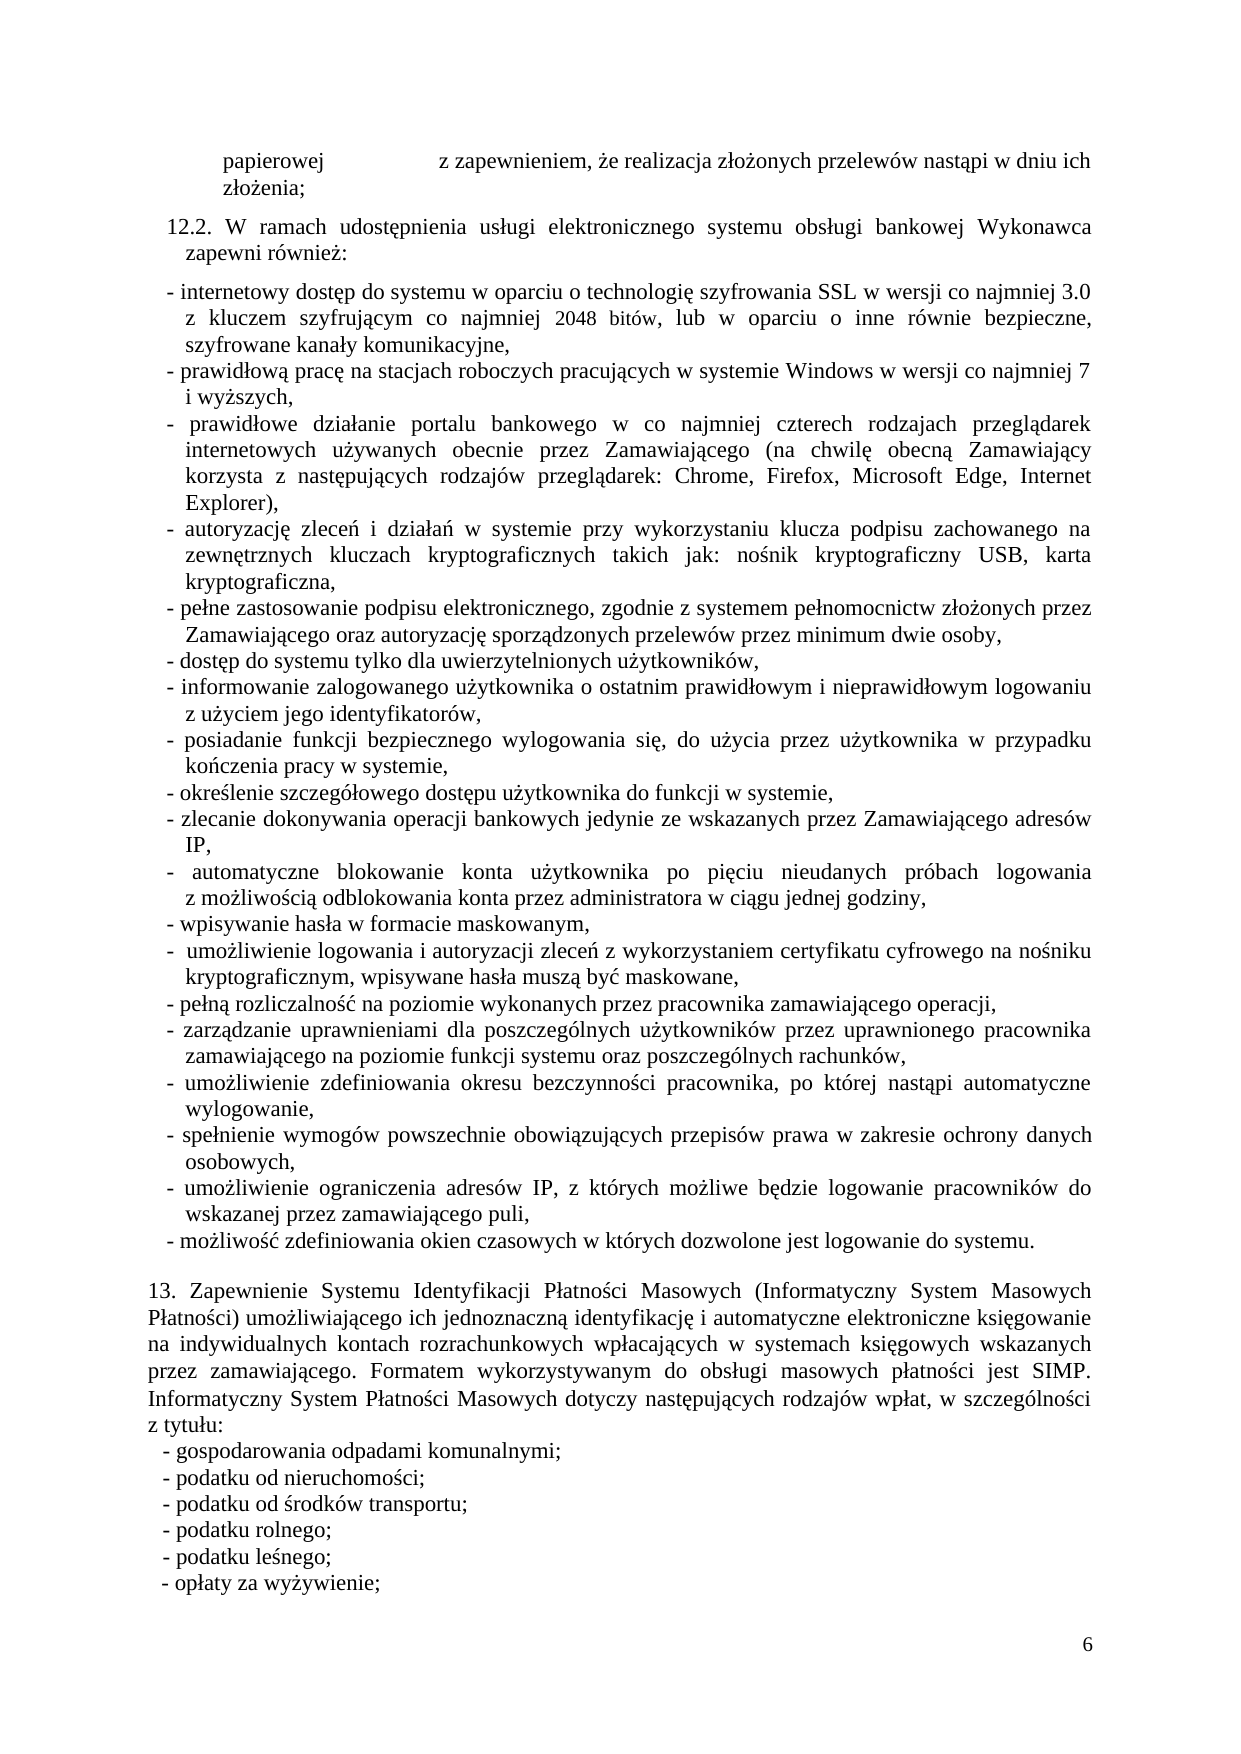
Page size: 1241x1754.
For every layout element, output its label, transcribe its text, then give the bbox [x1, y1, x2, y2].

text - pełną rozliczalność na poziomie wykonanych przez pracownika zamawiającego operacji, [166, 989, 1093, 1016]
text - podatku leśnego; [161, 1543, 1093, 1569]
text - określenie szczegółowego dostępu użytkownika do funkcji w systemie, [166, 779, 1093, 805]
text - automatyczne blokowanie konta użytkownika po pięciu nieudanych próbach logowania z możliwością odblokowania konta przez administratora w ciągu jednej godziny, [166, 858, 1093, 911]
text - spełnienie wymogów powszechnie obowiązujących przepisów prawa w zakresie ochrony danych osobowych, [166, 1121, 1093, 1174]
text - umożliwienie logowania i autoryzacji zleceń z wykorzystaniem certyfikatu cyfrowego na nośniku kryptograficznym, wpisywane hasła muszą być maskowane, [166, 937, 1093, 989]
text 13. Zapewnienie Systemu Identyfikacji Płatności Masowych (Informatyczny System Masowych Płatności) umożliwiającego ich jednoznaczną identyfikację i automatyczne elektroniczne księgowanie na indywidualnych kontach rozrachunkowych wpłacających w systemach księgowych wskazanych przez zamawiającego. Formatem wykorzystywanym do obsługi masowych płatności jest SIMP. Informatyczny System Płatności Masowych dotyczy następujących rodzajów wpłat, w szczególności z tytułu: [148, 1277, 1093, 1437]
text - autoryzację zleceń i działań w systemie przy wykorzystaniu klucza podpisu zachowanego na zewnętrznych kluczach kryptograficznych takich jak: nośnik kryptograficzny USB, karta kryptograficzna, [166, 515, 1093, 594]
text - posiadanie funkcji bezpiecznego wylogowania się, do użycia przez użytkownika w przypadku kończenia pracy w systemie, [166, 726, 1093, 779]
text - prawidłowe działanie portalu bankowego w co najmniej czterech rodzajach przeglądarek internetowych używanych obecnie przez Zamawiającego (na chwilę obecną Zamawiający korzysta z następujących rodzajów przeglądarek: Chrome, Firefox, Microsoft Edge, Internet Explorer), [166, 410, 1093, 515]
text - umożliwienie ograniczenia adresów IP, z których możliwe będzie logowanie pracowników do wskazanej przez zamawiającego puli, [166, 1174, 1093, 1227]
text - prawidłową pracę na stacjach roboczych pracujących w systemie Windows w wersji co najmniej 7 i wyższych, [166, 357, 1093, 410]
text - podatku rolnego; [161, 1516, 1093, 1543]
text - zlecanie dokonywania operacji bankowych jedynie ze wskazanych przez Zamawiającego adresów IP, [166, 805, 1093, 858]
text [185, 148, 1093, 200]
text - dostęp do systemu tylko dla uwierzytelnionych użytkowników, [166, 647, 1093, 673]
text - wpisywanie hasła w formacie maskowanym, [166, 911, 1093, 937]
text - podatku od nieruchomości; [161, 1464, 1093, 1490]
text - pełne zastosowanie podpisu elektronicznego, zgodnie z systemem pełnomocnictw złożonych przez Zamawiającego oraz autoryzację sporządzonych przelewów przez minimum dwie osoby, [166, 594, 1093, 647]
text - informowanie zalogowanego użytkownika o ostatnim prawidłowym i nieprawidłowym logowaniu z użyciem jego identyfikatorów, [166, 673, 1093, 726]
text - opłaty za wyżywienie; [161, 1569, 1093, 1596]
text - możliwość zdefiniowania okien czasowych w których dozwolone jest logowanie do systemu. [166, 1227, 1093, 1253]
text 12.2. W ramach udostępnienia usługi elektronicznego systemu obsługi bankowej Wykonawca zapewni również: [166, 213, 1093, 266]
text - gospodarowania odpadami komunalnymi; [161, 1437, 1093, 1464]
text - zarządzanie uprawnieniami dla poszczególnych użytkowników przez uprawnionego pracownika zamawiającego na poziomie funkcji systemu oraz poszczególnych rachunków, [166, 1016, 1093, 1069]
text - podatku od środków transportu; [161, 1490, 1093, 1516]
text - umożliwienie zdefiniowania okresu bezczynności pracownika, po której nastąpi automatyczne wylogowanie, [166, 1069, 1093, 1121]
text - internetowy dostęp do systemu w oparciu o technologię szyfrowania SSL w wersji co najmniej 3.0 z kluczem szyfrującym co najmniej 2048 bitów, lub w oparciu o inne równie bezpieczne, szyfrowane kanały komunikacyjne, [166, 278, 1093, 357]
